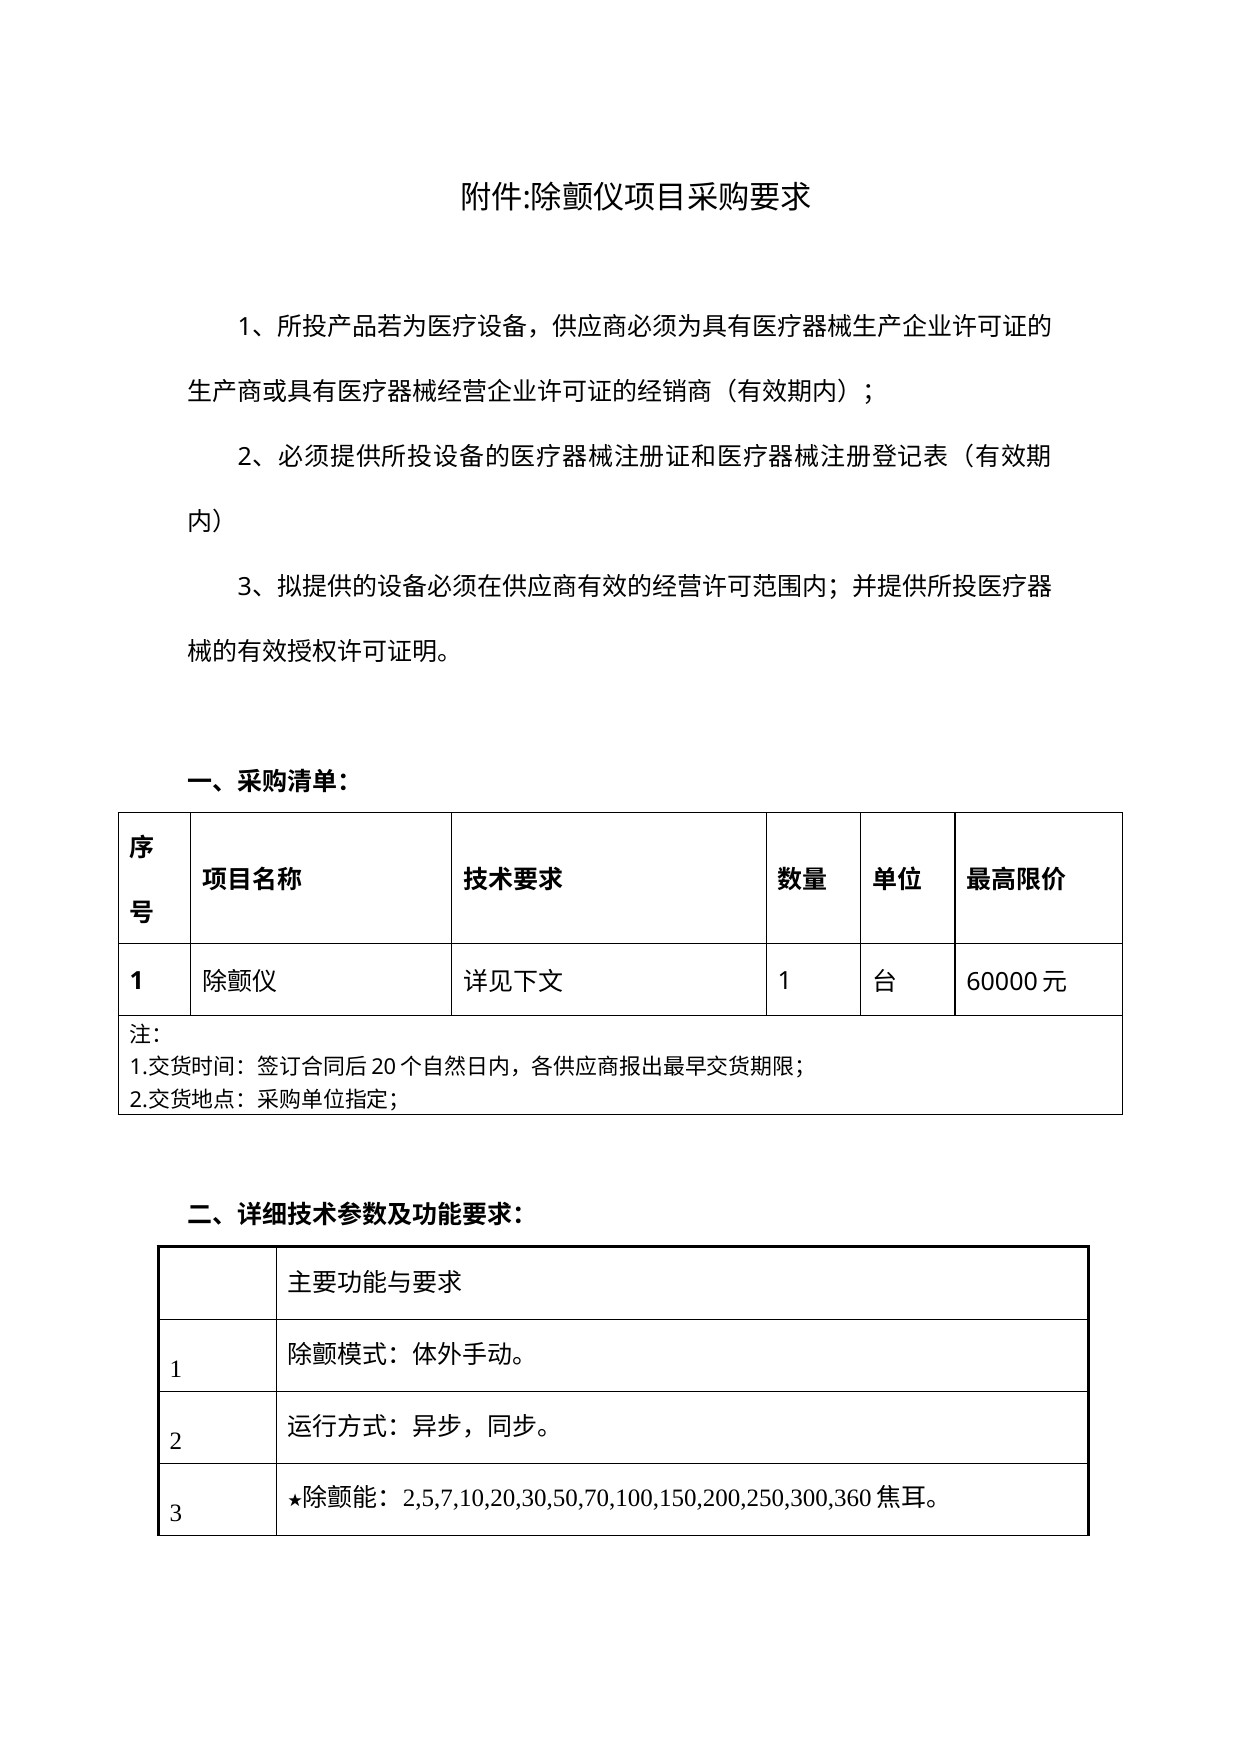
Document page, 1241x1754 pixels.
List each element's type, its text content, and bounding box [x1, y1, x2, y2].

table_header [160, 1248, 276, 1319]
table_header 最高限价 [956, 813, 1122, 943]
text 1、所投产品若为医疗设备，供应商必须为具有医疗器械生产企业许可证的生产商或具有医疗器械经营企业许可证的经销商（有效期内）； [187, 292, 1053, 422]
table_cell 3 [160, 1464, 276, 1535]
table_cell 除颤模式：体外手动。 [277, 1320, 1087, 1391]
text 3、拟提供的设备必须在供应商有效的经营许可范围内；并提供所投医疗器械的有效授权许可证明。 [187, 552, 1053, 682]
table_cell 台 [861, 944, 954, 1015]
table_header 技术要求 [452, 813, 766, 943]
table_cell 2 [160, 1392, 276, 1463]
table_cell ★除颤能：2,5,7,10,20,30,50,70,100,150,200,250,300,360焦耳。 [277, 1464, 1087, 1535]
table_cell 注： 1.交货时间：签订合同后20个自然日内，各供应商报出最早交货期限； 2.交货地点：采购单位指定； [119, 1016, 1122, 1114]
table_cell 1 [160, 1320, 276, 1391]
table_header 项目名称 [191, 813, 451, 943]
text 一、采购清单： [187, 747, 1053, 812]
table_cell 60000元 [956, 944, 1122, 1015]
table_cell 1 [767, 944, 860, 1015]
table_cell 运行方式：异步，同步。 [277, 1392, 1087, 1463]
text 附件:除颤仪项目采购要求 [187, 162, 1053, 227]
table_header 主要功能与要求 [277, 1248, 1087, 1319]
table_cell 除颤仪 [191, 944, 451, 1015]
table_cell 详见下文 [452, 944, 766, 1015]
text 二、详细技术参数及功能要求： [187, 1180, 1053, 1245]
table_header 序号 [119, 813, 190, 943]
table_cell 1 [119, 944, 190, 1015]
table_header 数量 [767, 813, 860, 943]
text 2、必须提供所投设备的医疗器械注册证和医疗器械注册登记表（有效期内） [187, 422, 1053, 552]
table_header 单位 [861, 813, 954, 943]
